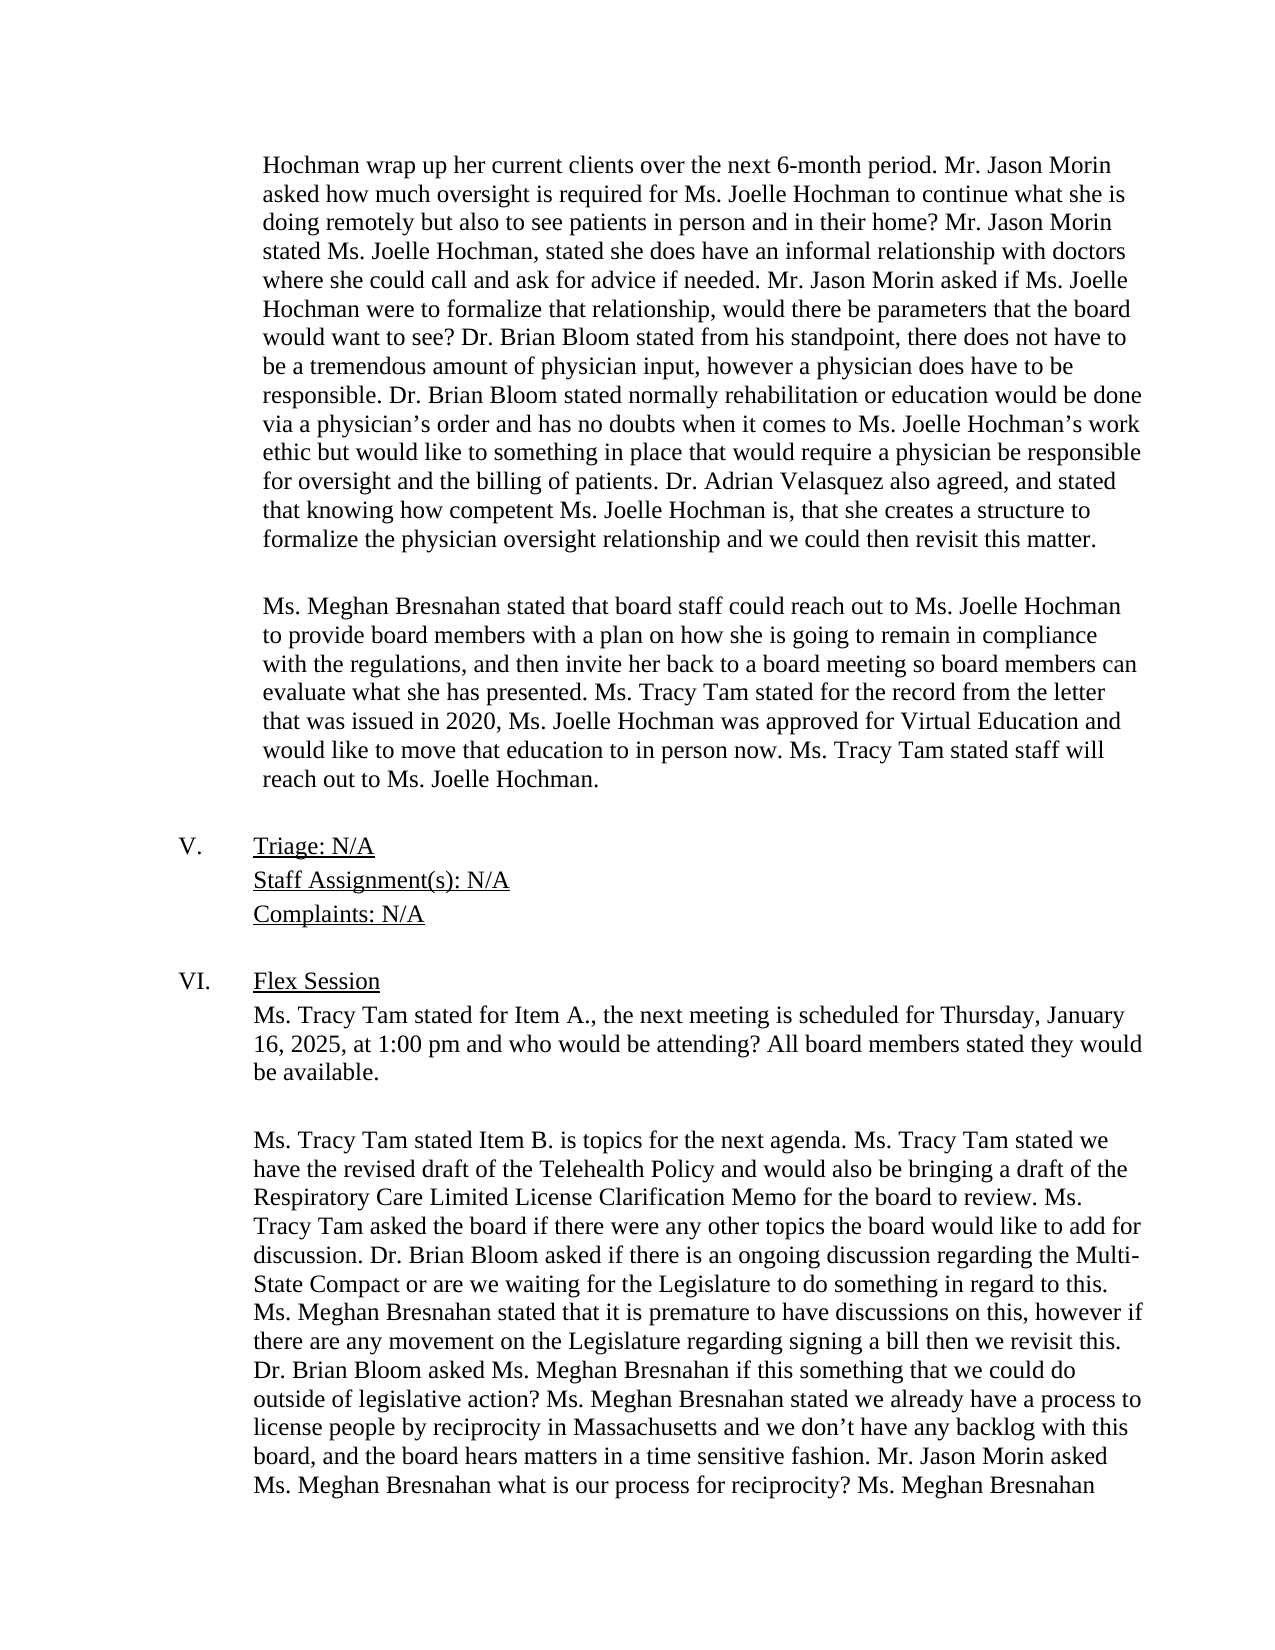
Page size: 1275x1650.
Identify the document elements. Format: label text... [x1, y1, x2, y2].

list Triage: N/A [178, 831, 1144, 860]
text Staff Assignment(s): N/A [253, 865, 1144, 894]
text Ms. Tracy Tam stated for Item A., the next meeting is scheduled for Thursday, January 16, 2025, at 1:00 pm and who would be attending? All board members stated they would be available. [253, 1000, 1144, 1086]
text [262, 150, 1144, 552]
text Complaints: N/A [253, 899, 1144, 927]
text Ms. Meghan Bresnahan stated that board staff could reach out to Ms. Joelle Hochman to provide board members with a plan on how she is going to remain in compliance with the regulations, and then invite her back to a board meeting so board members can evaluate what she has presented. Ms. Tracy Tam stated for the record from the letter that was issued in 2020, Ms. Joelle Hochman was approved for Virtual Education and would like to move that education to in person now. Ms. Tracy Tam stated staff will reach out to Ms. Joelle Hochman. [262, 591, 1144, 792]
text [253, 1125, 1144, 1499]
list Flex Session [178, 966, 1144, 995]
